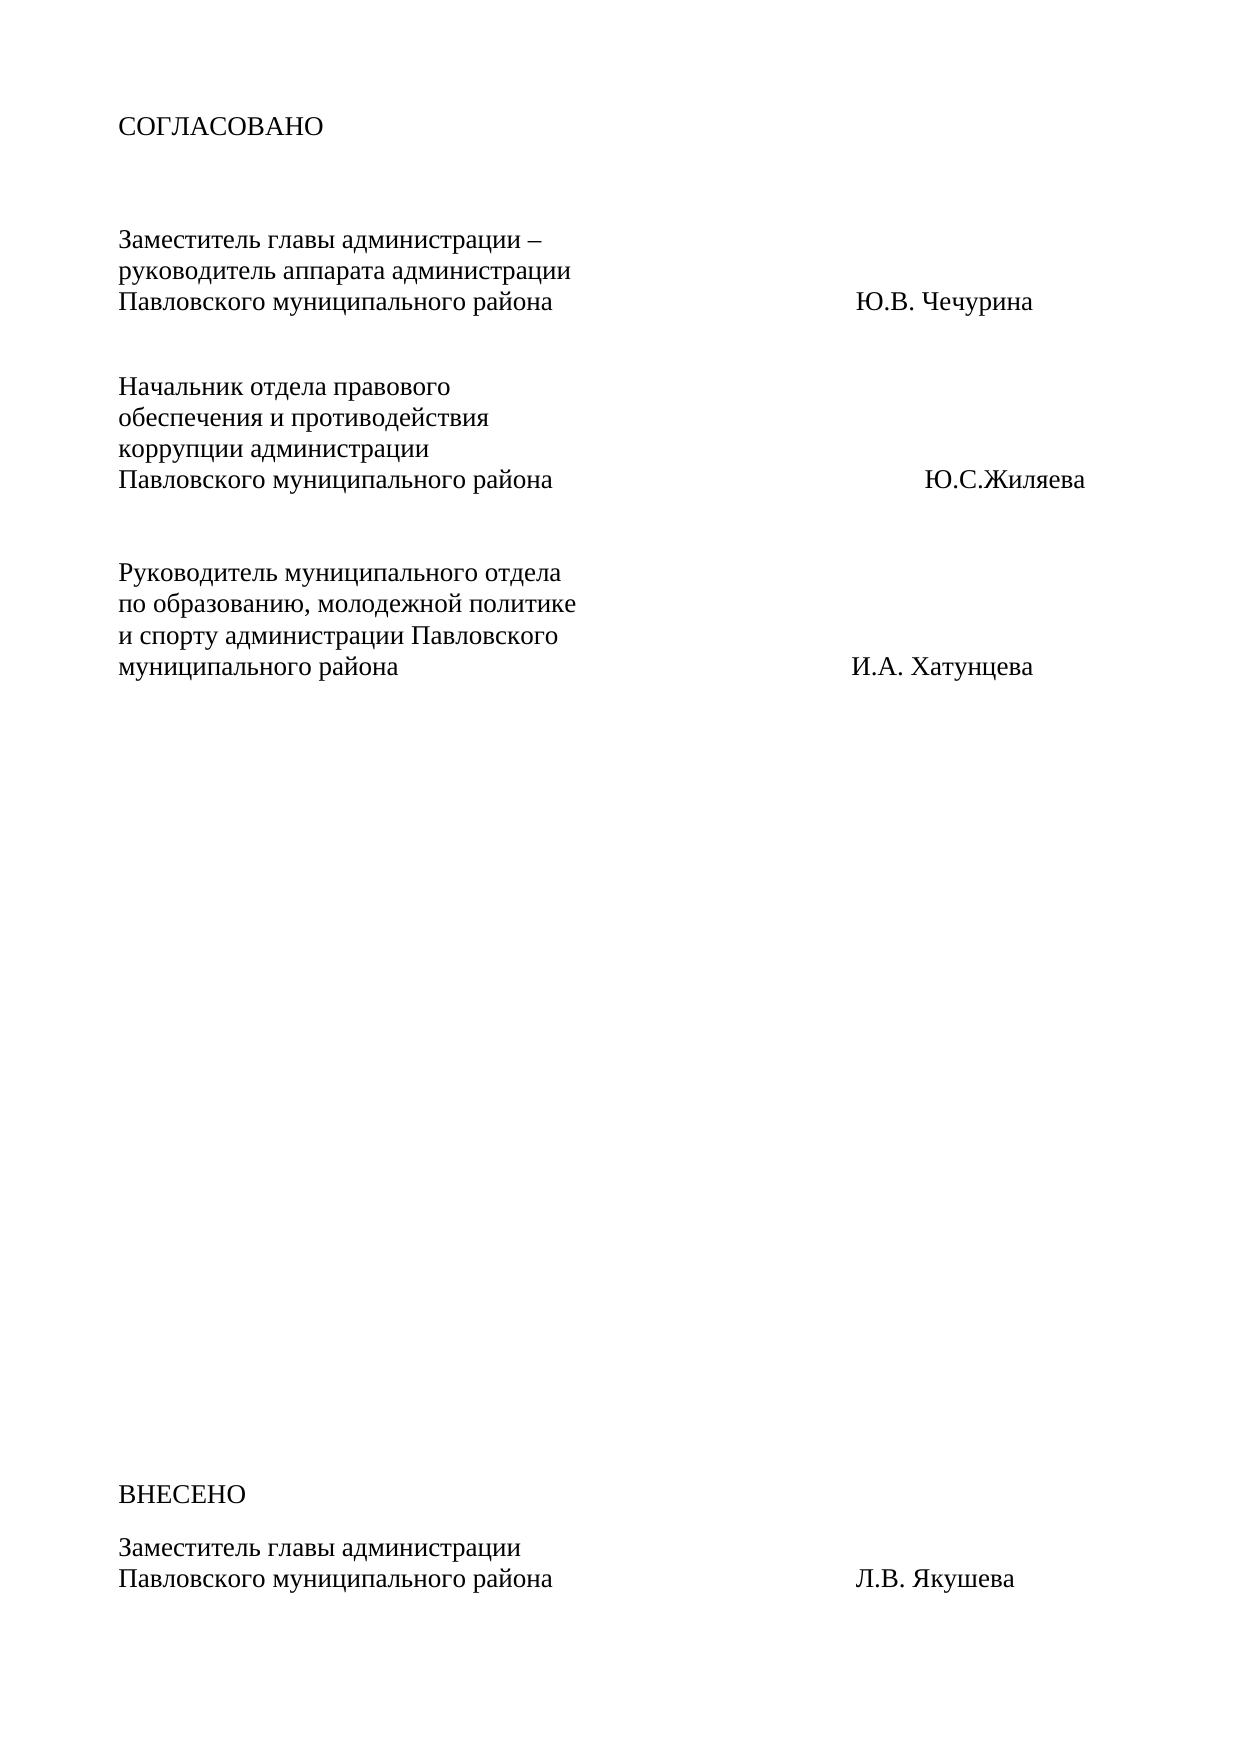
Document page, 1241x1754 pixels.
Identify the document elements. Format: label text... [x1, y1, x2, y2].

text Павловского муниципального района Ю.С.Жиляева [118, 463, 1152, 494]
text Заместитель главы администрации – [118, 223, 1152, 254]
text СОГЛАСОВАНО [118, 109, 1152, 141]
text Руководитель муниципального отдела [118, 556, 1152, 588]
text Начальник отдела правового [118, 369, 1152, 401]
text муниципального района И.А. Хатунцева [118, 650, 1152, 681]
text и спорту администрации Павловского [118, 619, 1152, 650]
text Заместитель главы администрации [118, 1531, 1152, 1562]
text ВНЕСЕНО [118, 1479, 1152, 1510]
text Павловского муниципального района Ю.В. Чечурина [118, 285, 1152, 316]
text коррупции администрации [118, 432, 1152, 463]
text Павловского муниципального района Л.В. Якушева [118, 1562, 1152, 1593]
text по образованию, молодежной политике [118, 588, 1152, 619]
text обеспечения и противодействия [118, 401, 1152, 432]
text руководитель аппарата администрации [118, 254, 1152, 285]
